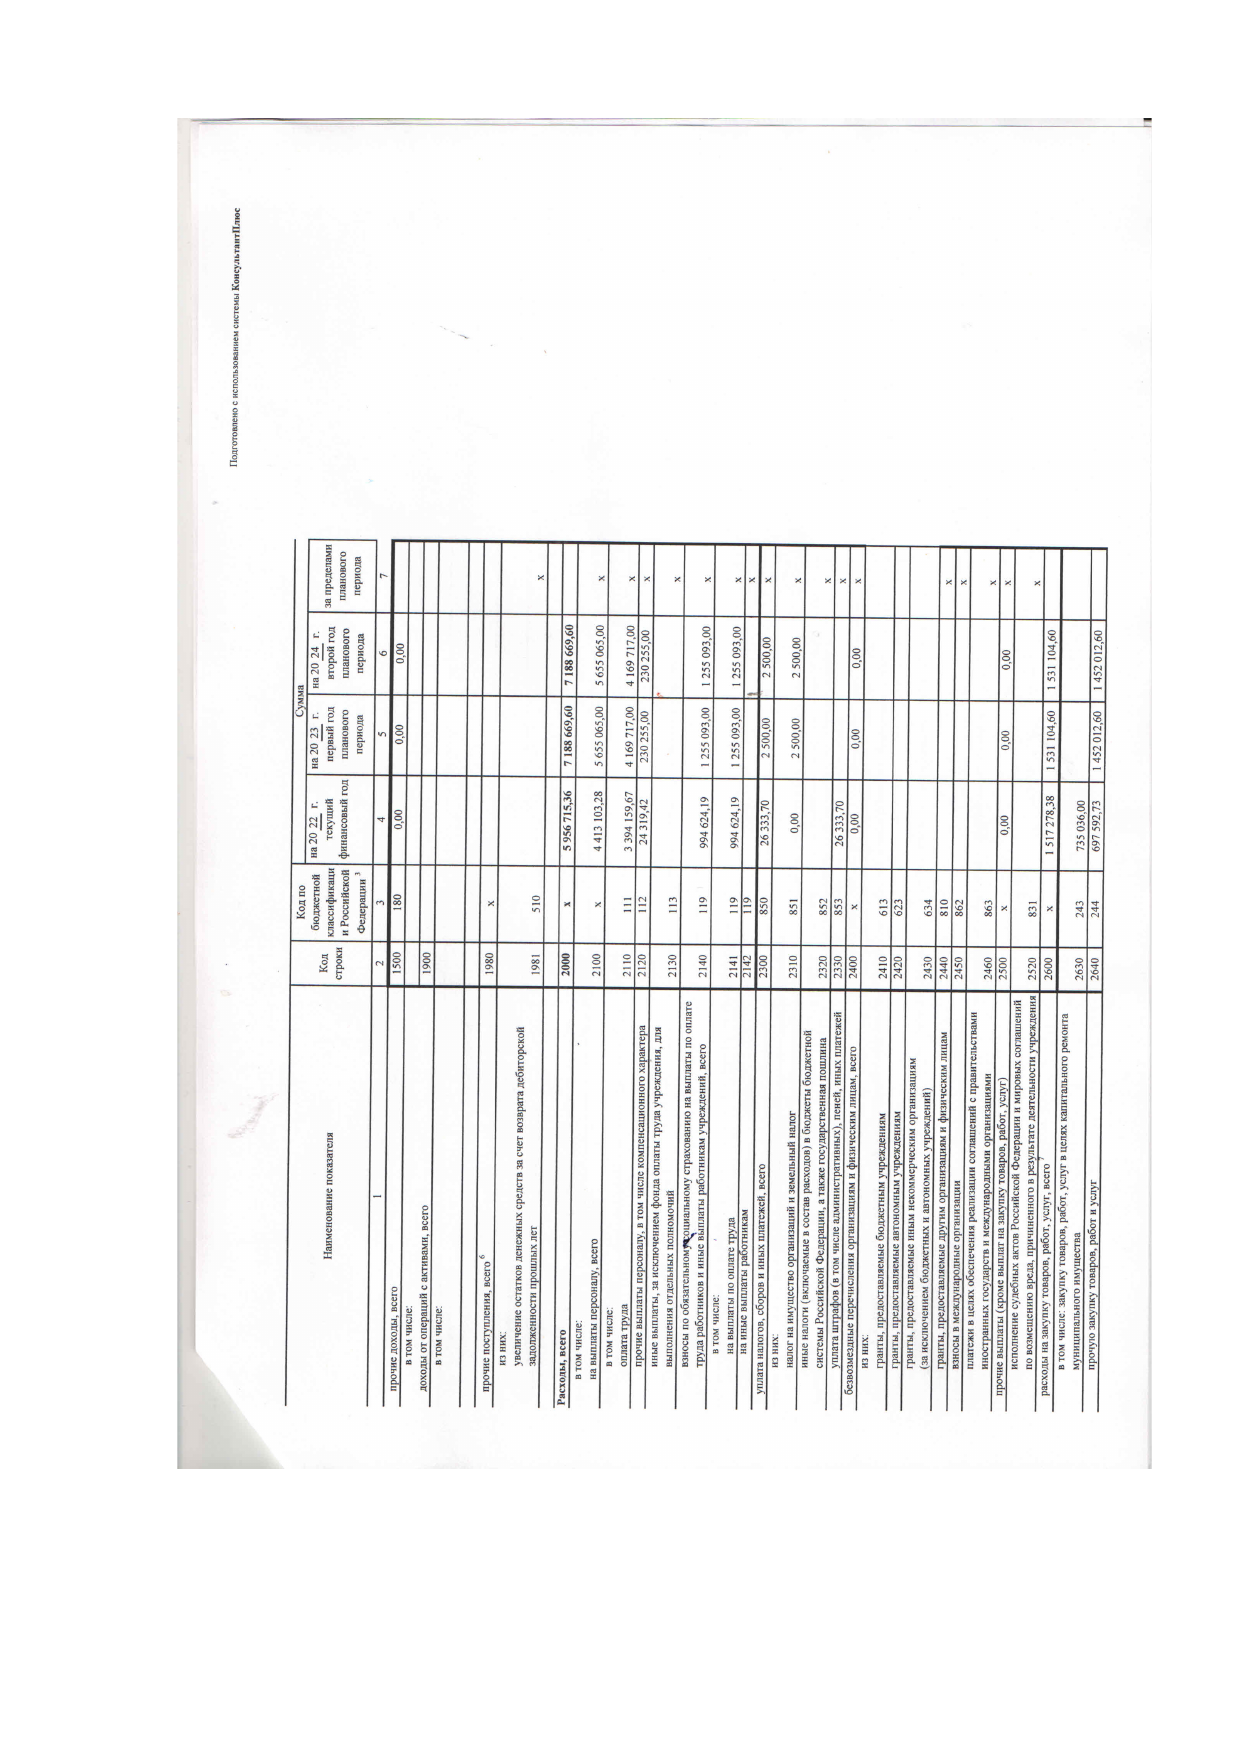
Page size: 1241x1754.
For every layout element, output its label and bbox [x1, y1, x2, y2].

picture [177, 118, 1152, 1469]
